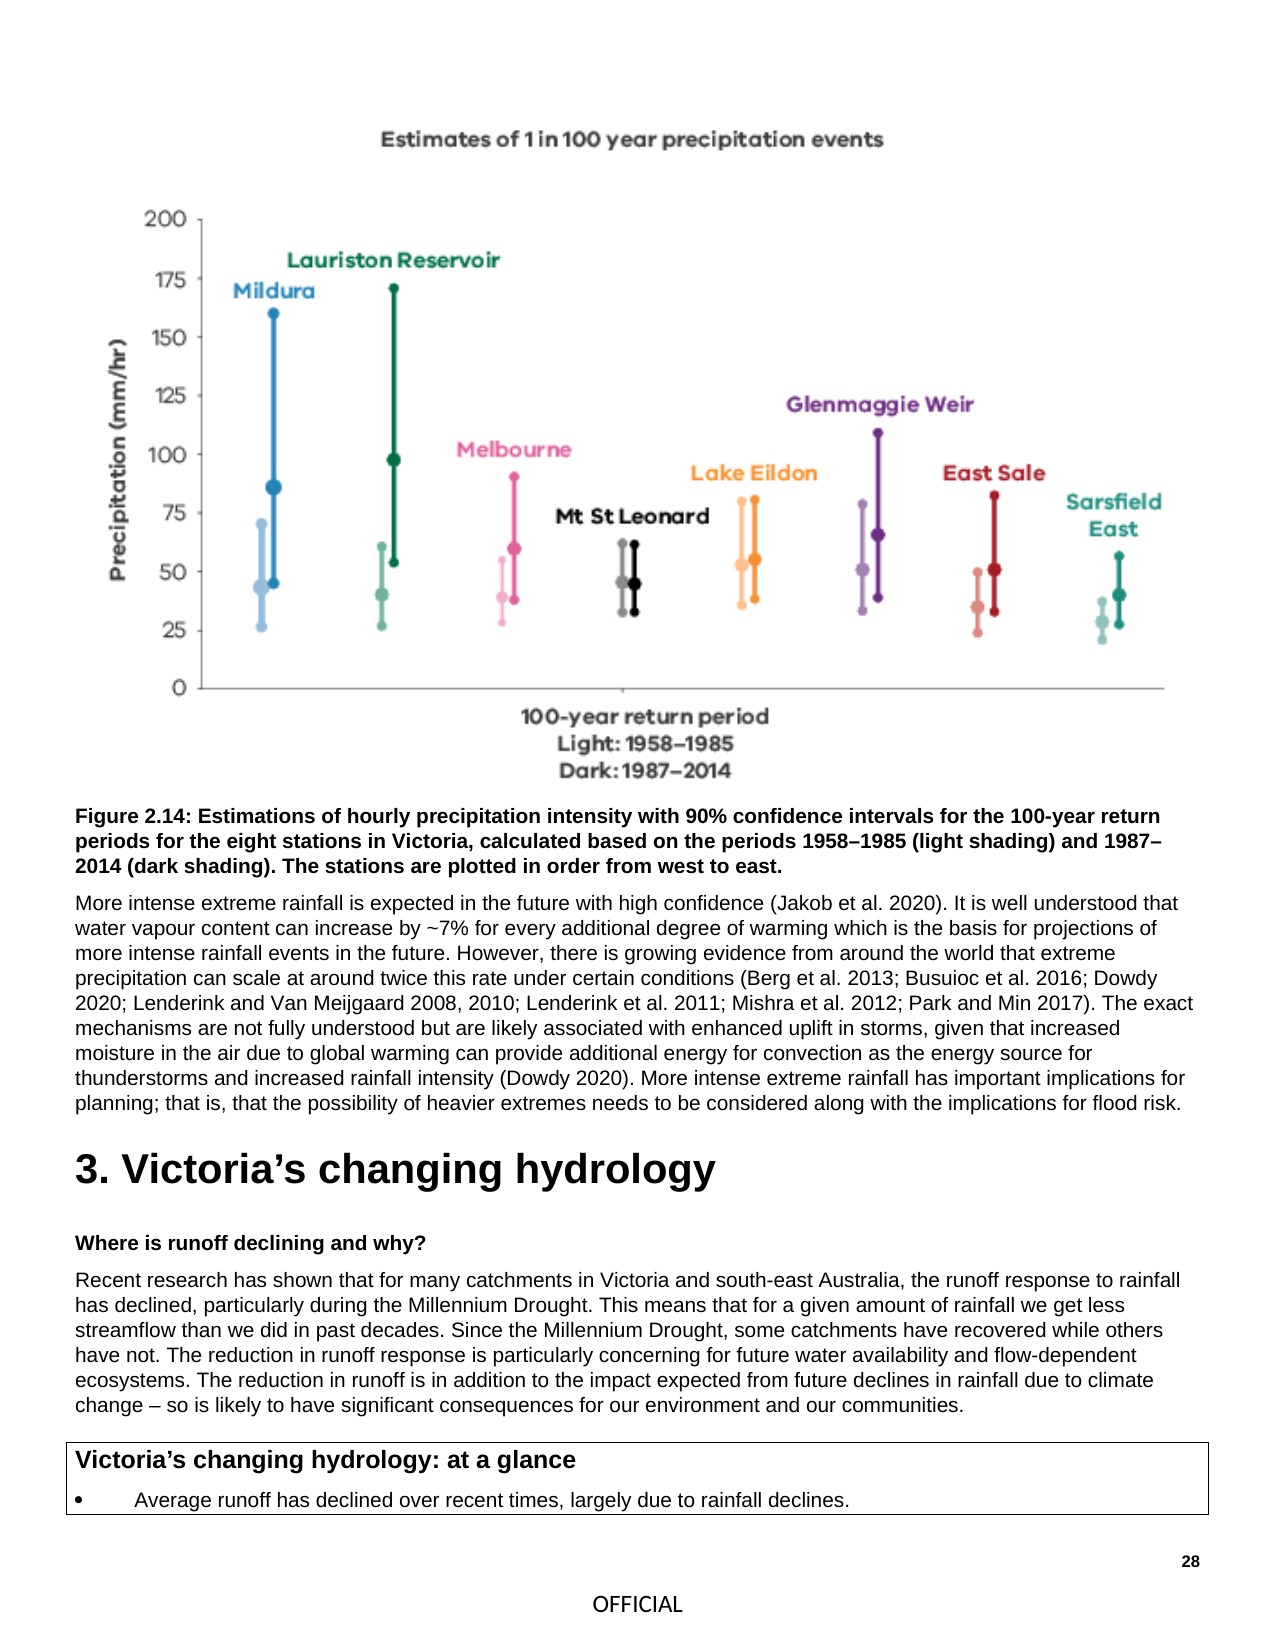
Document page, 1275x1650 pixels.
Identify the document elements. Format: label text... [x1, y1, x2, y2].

text Where is runoff declining and why? [75, 1230, 1200, 1255]
text More intense extreme rainfall is expected in the future with high confidence (Jakob et al. 2020). It is well understood that water vapour content can increase by ~7% for every additional degree of warming which is the basis for projections of more intense rainfall events in the future. However, there is growing evidence from around the world that extreme precipitation can scale at around twice this rate under certain conditions (Berg et al. 2013; Busuioc et al. 2016; Dowdy 2020; Lenderink and Van Meijgaard 2008, 2010; Lenderink et al. 2011; Mishra et al. 2012; Park and Min 2017). The exact mechanisms are not fully understood but are likely associated with enhanced uplift in storms, given that increased moisture in the air due to global warming can provide additional energy for convection as the energy source for thunderstorms and increased rainfall intensity (Dowdy 2020). More intense extreme rainfall has important implications for planning; that is, that the possibility of heavier extremes needs to be considered along with the implications for flood risk. [75, 890, 1200, 1115]
picture [75, 111, 1200, 791]
text Recent research has shown that for many catchments in Victoria and south-east Australia, the runoff response to rainfall has declined, particularly during the Millennium Drought. This means that for a given amount of rainfall we get less streamflow than we did in past decades. Since the Millennium Drought, some catchments have recovered while others have not. The reduction in runoff response is particularly concerning for future water availability and flow-dependent ecosystems. The reduction in runoff is in addition to the impact expected from future declines in rainfall due to climate change – so is likely to have significant consequences for our environment and our communities. [75, 1267, 1200, 1417]
subtitle Victoria’s changing hydrology: at a glance [67, 1443, 1208, 1474]
subtitle 3. Victoria’s changing hydrology [75, 1146, 1200, 1192]
list Average runoff has declined over recent times, largely due to rainfall declines. [67, 1484, 1208, 1514]
title Figure 2.14: Estimations of hourly precipitation intensity with 90% confidence intervals for the 100-year return periods for the eight stations in Victoria, calculated based on the periods 1958–1985 (light shading) and 1987–2014 (dark shading). The stations are plotted in order from west to east. [75, 803, 1200, 878]
